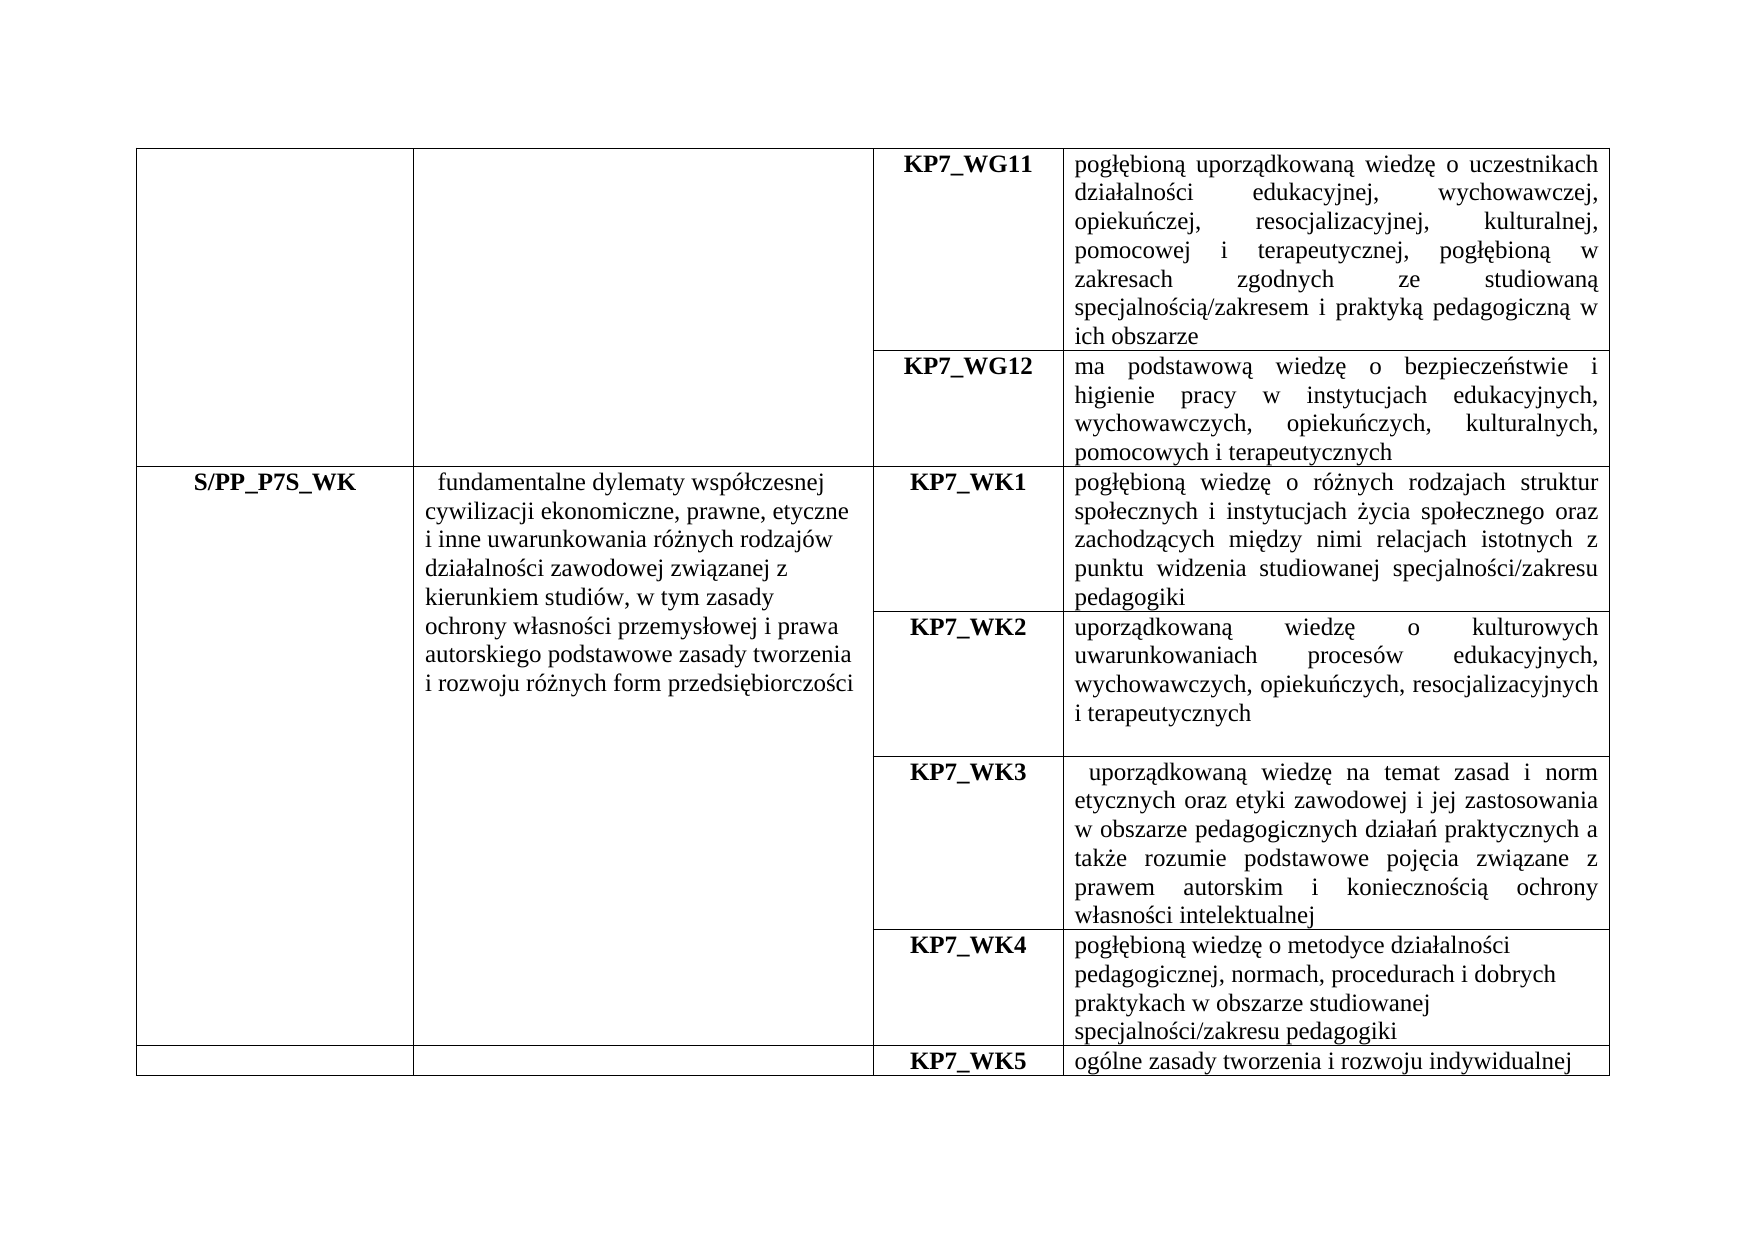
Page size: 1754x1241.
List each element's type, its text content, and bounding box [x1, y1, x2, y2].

table_cell [414, 149, 873, 466]
table_cell pogłębioną wiedzę o metodyce działalności pedagogicznej, normach, procedurach i dobrych praktykach w obszarze studiowanej specjalności/zakresu pedagogiki [1064, 930, 1609, 1045]
table_cell S/PP_P7S_WK [137, 467, 413, 1045]
table_cell pogłębioną uporządkowaną wiedzę o uczestnikach działalności edukacyjnej, wychowawczej, opiekuńczej, resocjalizacyjnej, kulturalnej, pomocowej i terapeutycznej, pogłębioną w zakresach zgodnych ze studiowaną specjalnością/zakresem i praktyką pedagogiczną w ich obszarze [1064, 149, 1609, 350]
table_cell pogłębioną wiedzę o różnych rodzajach struktur społecznych i instytucjach życia społecznego oraz zachodzących między nimi relacjach istotnych z punktu widzenia studiowanej specjalności/zakresu pedagogiki [1064, 467, 1609, 611]
table_cell KP7_WK5 [874, 1046, 1063, 1075]
table_cell [414, 1046, 873, 1075]
table_cell KP7_WK4 [874, 930, 1063, 1045]
table_cell ma podstawową wiedzę o bezpieczeństwie i higienie pracy w instytucjach edukacyjnych, wychowawczych, opiekuńczych, kulturalnych, pomocowych i terapeutycznych [1064, 351, 1609, 466]
table_cell KP7_WK2 [874, 612, 1063, 756]
table_cell [137, 149, 413, 466]
table_cell fundamentalne dylematy współczesnej cywilizacji ekonomiczne, prawne, etyczne i inne uwarunkowania różnych rodzajów działalności zawodowej związanej z kierunkiem studiów, w tym zasady ochrony własności przemysłowej i prawa autorskiego podstawowe zasady tworzenia i rozwoju różnych form przedsiębiorczości [414, 467, 873, 1045]
table_cell uporządkowaną wiedzę o kulturowych uwarunkowaniach procesów edukacyjnych, wychowawczych, opiekuńczych, resocjalizacyjnych i terapeutycznych [1064, 612, 1609, 756]
table_cell KP7_WG12 [874, 351, 1063, 466]
table_cell KP7_WK3 [874, 757, 1063, 929]
table_cell [137, 1046, 413, 1075]
table_cell KP7_WK1 [874, 467, 1063, 611]
table_cell KP7_WG11 [874, 149, 1063, 350]
table_cell uporządkowaną wiedzę na temat zasad i norm etycznych oraz etyki zawodowej i jej zastosowania w obszarze pedagogicznych działań praktycznych a także rozumie podstawowe pojęcia związane z prawem autorskim i koniecznością ochrony własności intelektualnej [1064, 757, 1609, 929]
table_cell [1064, 1046, 1609, 1075]
